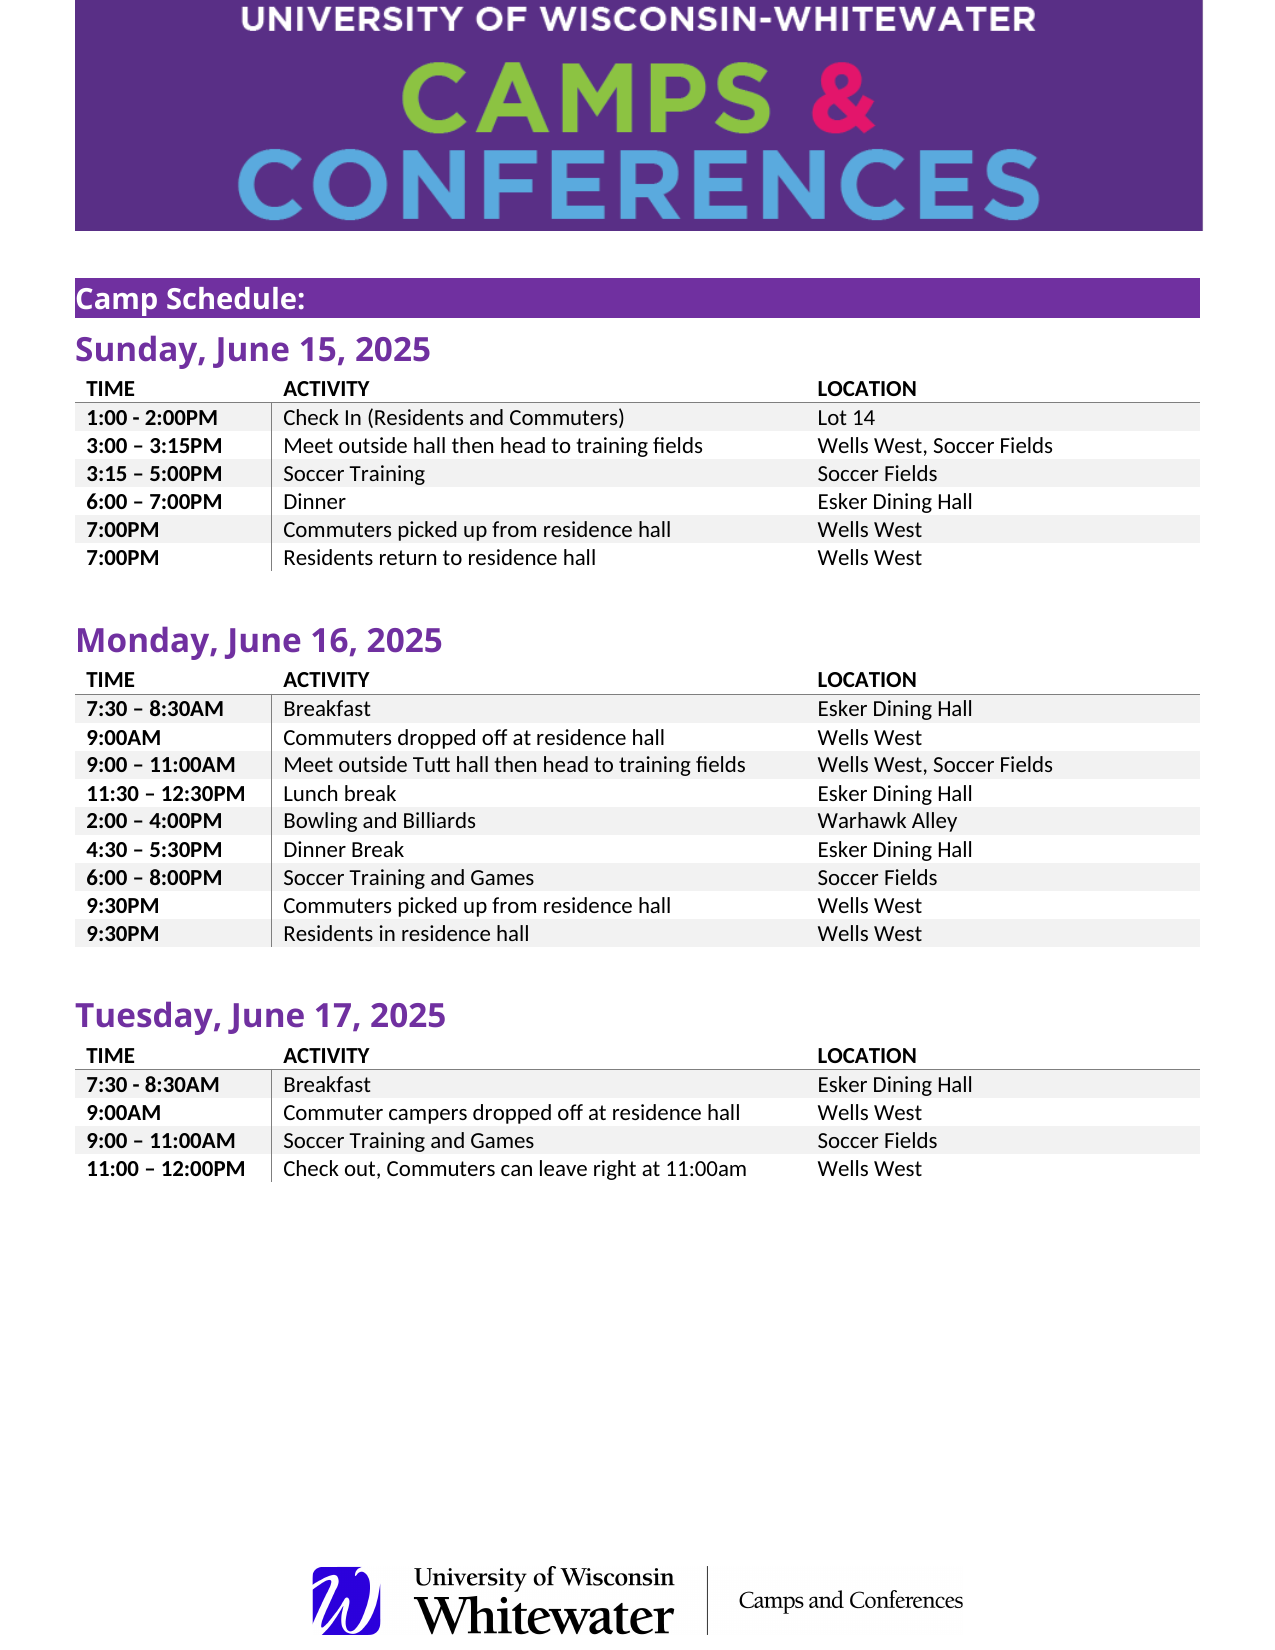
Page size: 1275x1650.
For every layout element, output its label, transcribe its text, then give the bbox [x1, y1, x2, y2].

table_cell Commuters picked up from residence hall [272, 891, 806, 919]
table_cell Soccer Fields [806, 1126, 1200, 1154]
table_cell Wells West [806, 891, 1200, 919]
table_header Time [75, 666, 272, 693]
table_cell Dinner [272, 488, 806, 515]
subtitle Tuesday, June 17, 2025 [75, 992, 1200, 1037]
table_cell 9:30PM [75, 919, 271, 947]
table_header Location [806, 1041, 1200, 1069]
table_cell 2:00 – 4:00PM [75, 807, 271, 835]
table_cell Wells West [806, 515, 1200, 543]
table_cell Check out, Commuters can leave right at 11:00am [272, 1154, 806, 1182]
table_header Time [75, 1041, 272, 1069]
table_cell Soccer Training [272, 459, 806, 487]
subtitle Camp Schedule: [75, 278, 1200, 318]
table_header Location [806, 374, 1200, 402]
table_cell Meet outside Tutt hall then head to training fields [272, 751, 806, 779]
table_cell 11:00 – 12:00PM [75, 1154, 271, 1182]
table_cell 9:30PM [75, 891, 271, 919]
table_cell Esker Dining Hall [806, 835, 1200, 863]
table_cell Lot 14 [806, 403, 1200, 431]
table_cell Lunch break [272, 779, 806, 807]
table_cell 9:00 – 11:00AM [75, 1126, 271, 1154]
table_cell 7:00PM [75, 544, 271, 571]
table_cell Commuters dropped off at residence hall [272, 723, 806, 751]
table_header Time [75, 374, 272, 402]
table_cell Commuter campers dropped off at residence hall [272, 1098, 806, 1126]
table_cell Dinner Break [272, 835, 806, 863]
picture [75, 0, 1204, 231]
table_cell 11:30 – 12:30PM [75, 779, 271, 807]
table_cell 9:00 – 11:00AM [75, 751, 271, 779]
subtitle Monday, June 16, 2025 [75, 617, 1200, 662]
table_cell 7:00PM [75, 515, 271, 543]
table_header Activity [272, 1041, 806, 1069]
table_cell 4:30 – 5:30PM [75, 835, 271, 863]
table_cell Wells West [806, 723, 1200, 751]
table_cell Esker Dining Hall [806, 488, 1200, 515]
table_cell 1:00 - 2:00PM [75, 403, 271, 431]
table_cell 6:00 – 7:00PM [75, 488, 271, 515]
table_cell Residents return to residence hall [272, 544, 806, 571]
subtitle Sunday, June 15, 2025 [75, 325, 1200, 371]
table_cell 9:00AM [75, 723, 271, 751]
table_cell 3:00 – 3:15PM [75, 431, 271, 459]
table_cell Commuters picked up from residence hall [272, 515, 806, 543]
table_cell 7:30 - 8:30AM [75, 1070, 271, 1098]
table_cell 9:00AM [75, 1098, 271, 1126]
table_cell Wells West, Soccer Fields [806, 751, 1200, 779]
table_cell 7:30 – 8:30AM [75, 695, 271, 723]
table_cell Soccer Training and Games [272, 1126, 806, 1154]
table_cell Check In (Residents and Commuters) [272, 403, 806, 431]
table_header Activity [272, 374, 806, 402]
table_cell Wells West [806, 1154, 1200, 1182]
table_cell Soccer Training and Games [272, 863, 806, 891]
table_cell Wells West [806, 544, 1200, 571]
table_cell 3:15 – 5:00PM [75, 459, 271, 487]
table_cell Warhawk Alley [806, 807, 1200, 835]
table_cell Breakfast [272, 695, 806, 723]
table_cell Meet outside hall then head to training fields [272, 431, 806, 459]
table_cell Wells West [806, 919, 1200, 947]
table_cell Esker Dining Hall [806, 1070, 1200, 1098]
table_header location [806, 666, 1200, 693]
picture [312, 1566, 963, 1635]
table_header Activity [272, 666, 806, 693]
table_cell Soccer Fields [806, 459, 1200, 487]
table_cell Esker Dining Hall [806, 779, 1200, 807]
table_cell Bowling and Billiards [272, 807, 806, 835]
table_cell Esker Dining Hall [806, 695, 1200, 723]
table_cell Soccer Fields [806, 863, 1200, 891]
table_cell Wells West, Soccer Fields [806, 431, 1200, 459]
table_cell 6:00 – 8:00PM [75, 863, 271, 891]
table_cell Breakfast [272, 1070, 806, 1098]
table_cell Wells West [806, 1098, 1200, 1126]
table_cell Residents in residence hall [272, 919, 806, 947]
